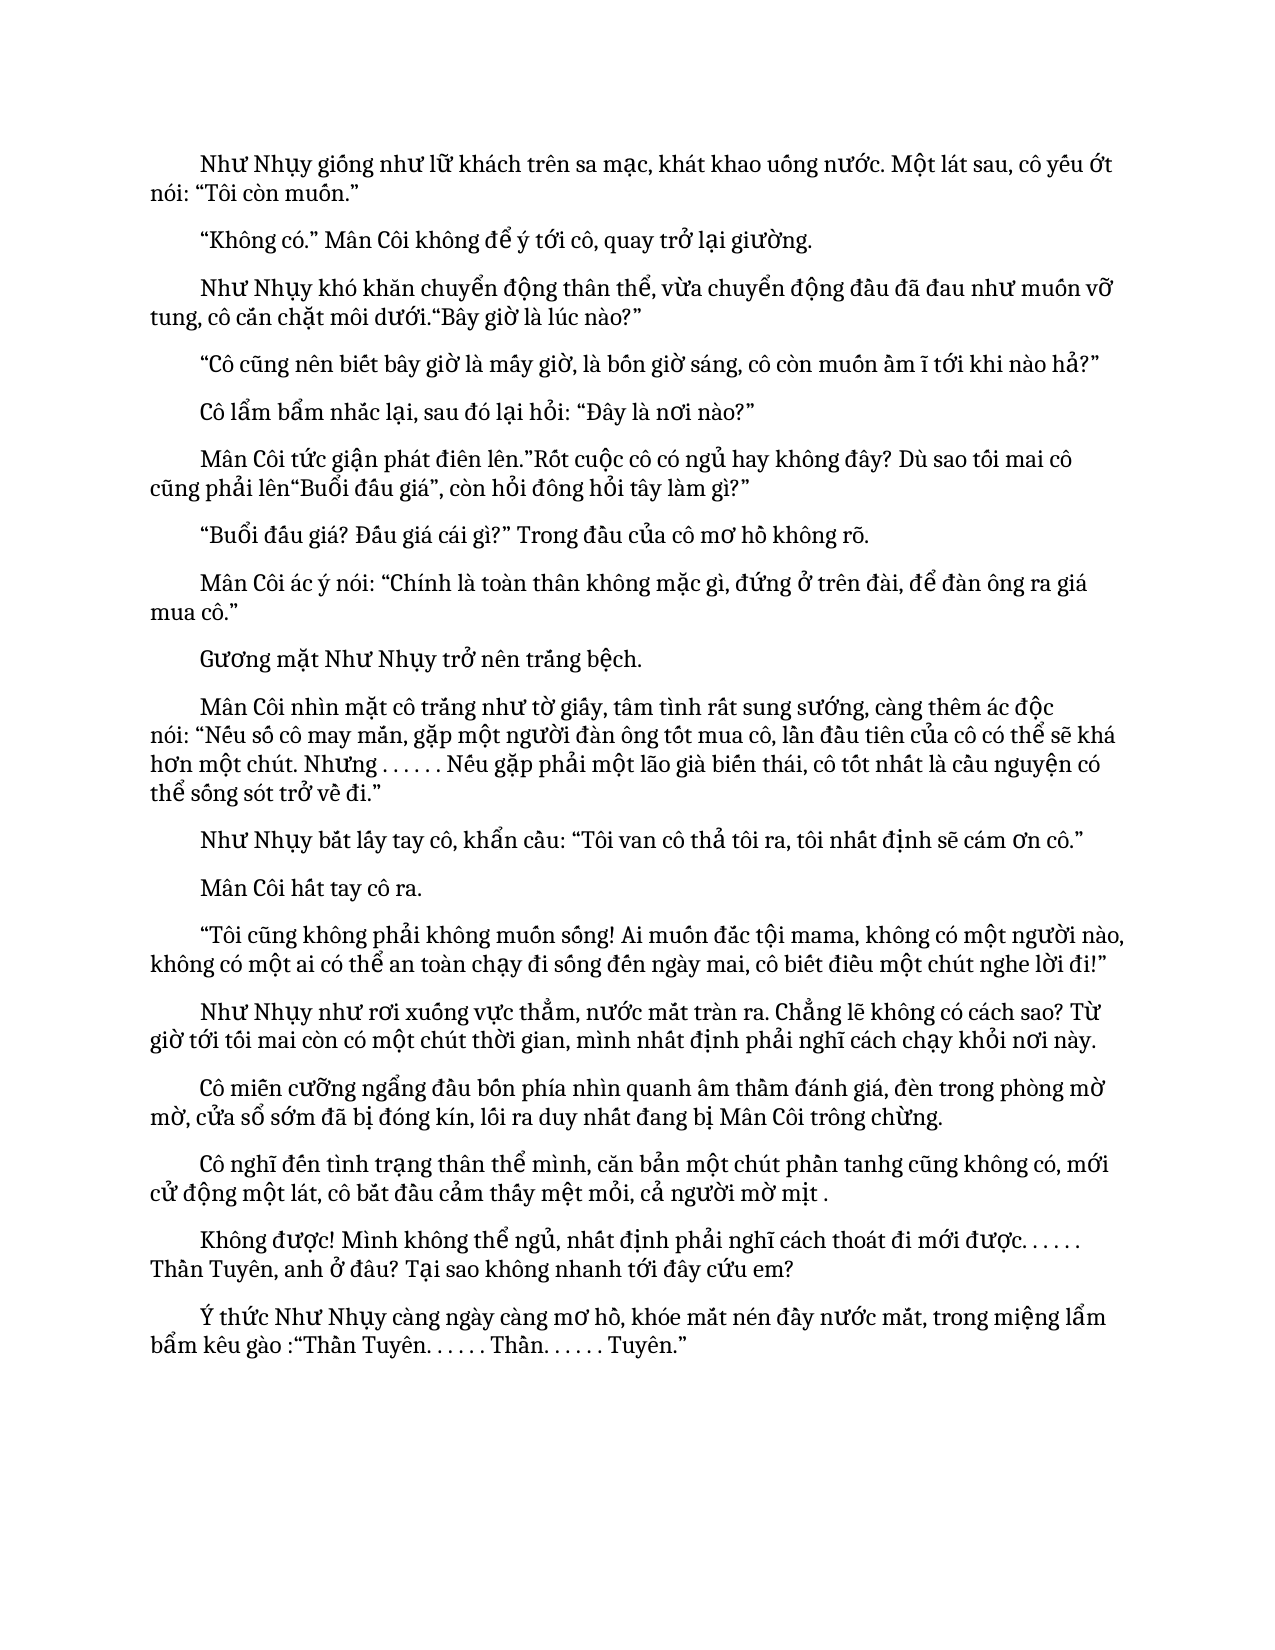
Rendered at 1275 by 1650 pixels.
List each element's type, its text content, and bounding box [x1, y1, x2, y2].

text Như Nhụy giống như lữ khách trên sa mạc, khát khao uống nước. Một lát sau, cô yếu ớt nói: “Tôi còn muốn.” [150, 150, 1125, 207]
text Cô nghĩ đến tình trạng thân thể mình, căn bản một chút phần tanhg cũng không có, mới cử động một lát, cô bắt đầu cảm thấy mệt mỏi, cả người mờ mịt . [150, 1150, 1125, 1207]
text “Không có.” Mân Côi không để ý tới cô, quay trở lại giường. [150, 226, 1125, 255]
text “Tôi cũng không phải không muốn sống! Ai muốn đắc tội mama, không có một người nào, không có một ai có thể an toàn chạy đi sống đến ngày mai, cô biết điều một chút nghe lời đi!” [150, 921, 1125, 979]
text Cô lẩm bẩm nhắc lại, sau đó lại hỏi: “Đây là nơi nào?” [150, 397, 1125, 426]
text Không được! Mình không thể ngủ, nhất định phải nghĩ cách thoát đi mới được. . . . . . Thần Tuyên, anh ở đâu? Tại sao không nhanh tới đây cứu em? [150, 1226, 1125, 1284]
text Như Nhụy như rơi xuống vực thẳm, nước mắt tràn ra. Chẳng lẽ không có cách sao? Từ giờ tới tối mai còn có một chút thời gian, mình nhất định phải nghĩ cách chạy khỏi nơi này. [150, 997, 1125, 1055]
text Ý thức Như Nhụy càng ngày càng mơ hồ, khóe mắt nén đầy nước mắt, trong miệng lẩm bẩm kêu gào :“Thần Tuyên. . . . . . Thần. . . . . . Tuyên.” [150, 1302, 1125, 1360]
text Gương mặt Như Nhụy trở nên trắng bệch. [150, 645, 1125, 674]
text Cô miễn cưỡng ngẩng đầu bốn phía nhìn quanh âm thầm đánh giá, đèn trong phòng mờ mờ, cửa sổ sớm đã bị đóng kín, lối ra duy nhất đang bị Mân Côi trông chừng. [150, 1074, 1125, 1131]
text “Cô cũng nên biết bây giờ là mấy giờ, là bốn giờ sáng, cô còn muốn ầm ĩ tới khi nào hả?” [150, 350, 1125, 379]
text Mân Côi hất tay cô ra. [150, 874, 1125, 902]
text Mân Côi tức giận phát điên lên.”Rốt cuộc cô có ngủ hay không đây? Dù sao tối mai cô cũng phải lên“Buổi đấu giá”, còn hỏi đông hỏi tây làm gì?” [150, 445, 1125, 502]
text Mân Côi nhìn mặt cô trắng như tờ giấy, tâm tình rất sung sướng, càng thêm ác độc nói: “Nếu số cô may mắn, gặp một người đàn ông tốt mua cô, lần đầu tiên của cô có thể sẽ khá hơn một chút. Nhưng . . . . . . Nếu gặp phải một lão già biến thái, cô tốt nhất là cầu nguyện có thể sống sót trở về đi.” [150, 692, 1125, 807]
text “Buổi đấu giá? Đấu giá cái gì?” Trong đầu của cô mơ hồ không rõ. [150, 521, 1125, 550]
text Như Nhụy khó khăn chuyển động thân thể, vừa chuyển động đầu đã đau như muốn vỡ tung, cô cắn chặt môi dưới.“Bây giờ là lúc nào?” [150, 274, 1125, 331]
text Mân Côi ác ý nói: “Chính là toàn thân không mặc gì, đứng ở trên đài, để đàn ông ra giá mua cô.” [150, 569, 1125, 626]
text Như Nhụy bắt lấy tay cô, khẩn cầu: “Tôi van cô thả tôi ra, tôi nhất định sẽ cám ơn cô.” [150, 826, 1125, 855]
